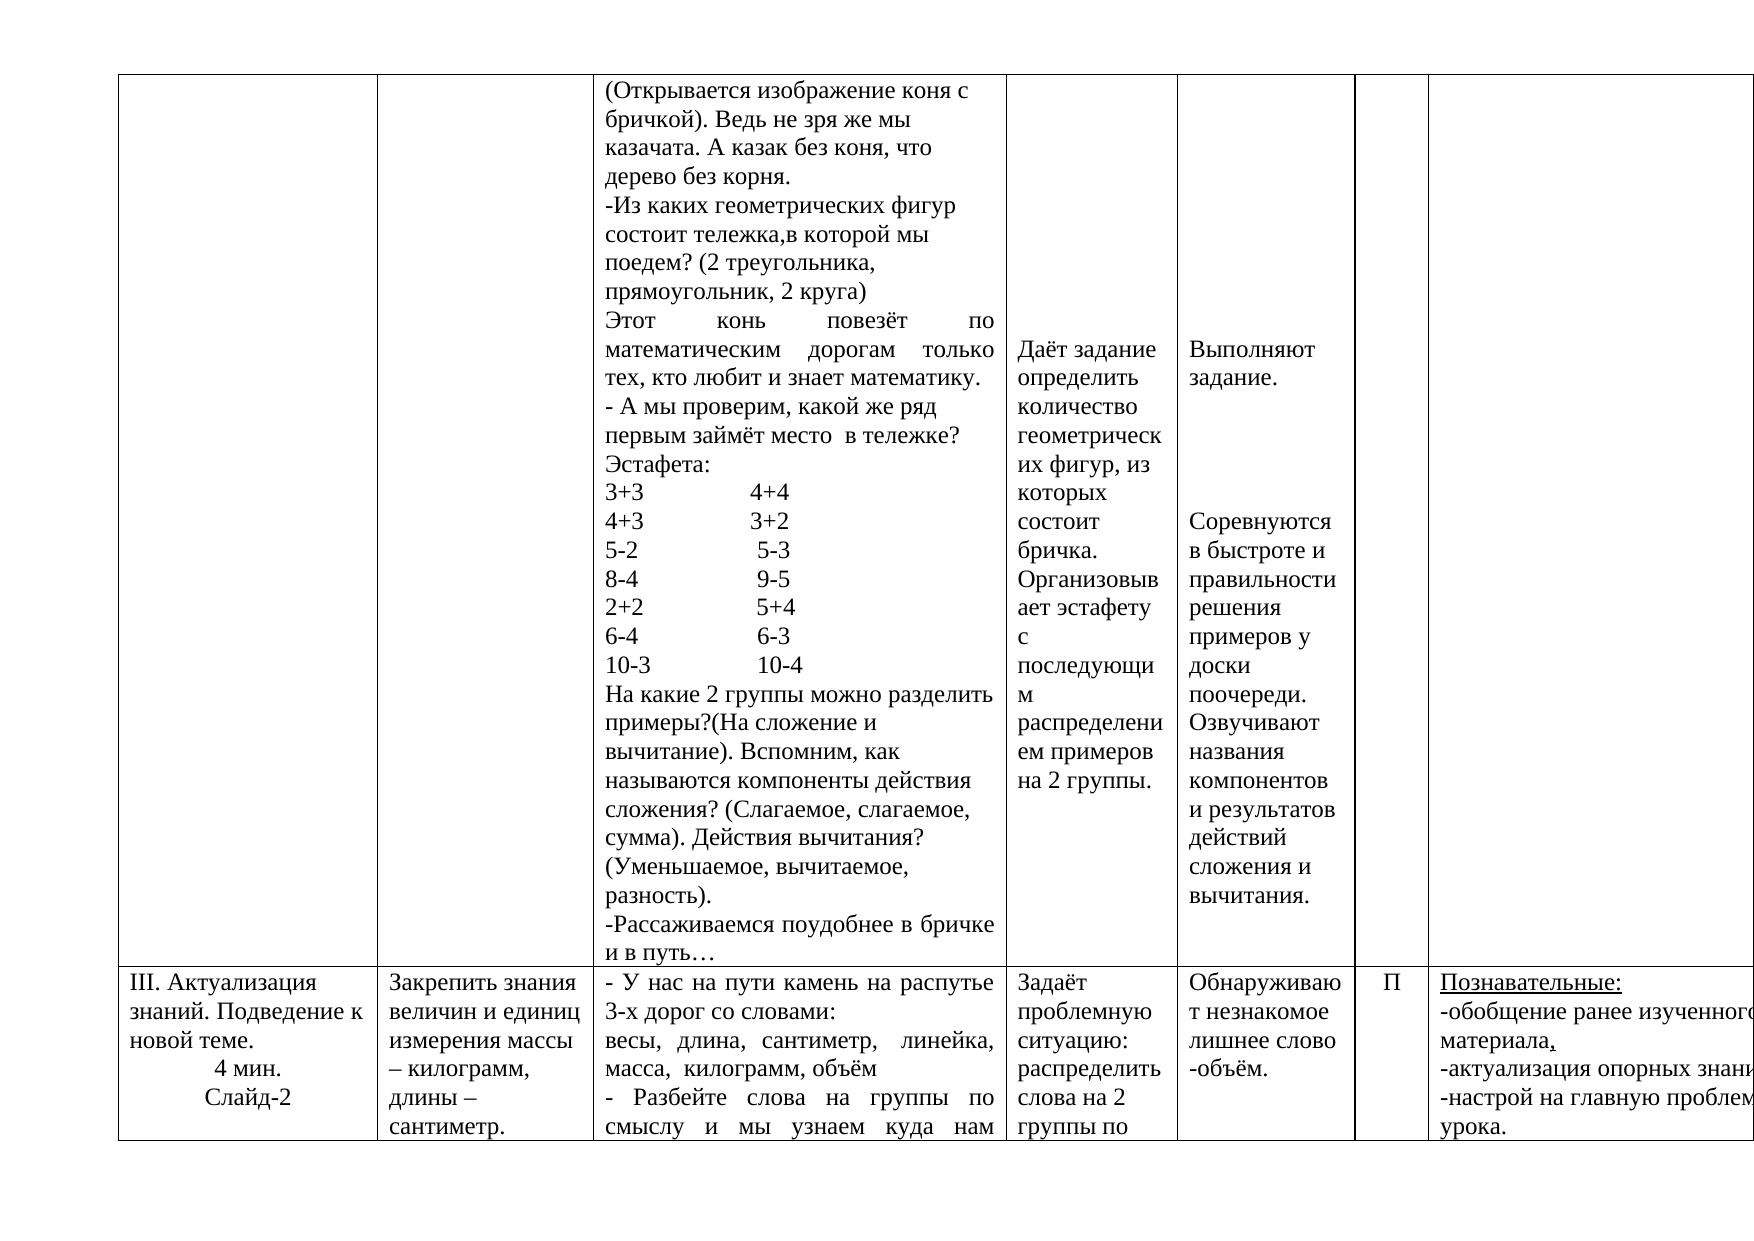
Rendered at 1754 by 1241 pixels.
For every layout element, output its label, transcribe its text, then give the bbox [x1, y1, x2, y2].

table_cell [1429, 75, 1753, 966]
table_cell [594, 75, 1006, 966]
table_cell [378, 75, 593, 966]
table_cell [1007, 75, 1177, 966]
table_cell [1429, 967, 1753, 1140]
table_cell П [1356, 967, 1428, 1140]
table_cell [1178, 967, 1354, 1140]
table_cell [119, 967, 377, 1140]
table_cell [594, 967, 1006, 1140]
table_cell Ф [1356, 75, 1428, 966]
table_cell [1007, 967, 1177, 1140]
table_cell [378, 967, 593, 1140]
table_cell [1178, 75, 1354, 966]
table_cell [119, 75, 377, 966]
